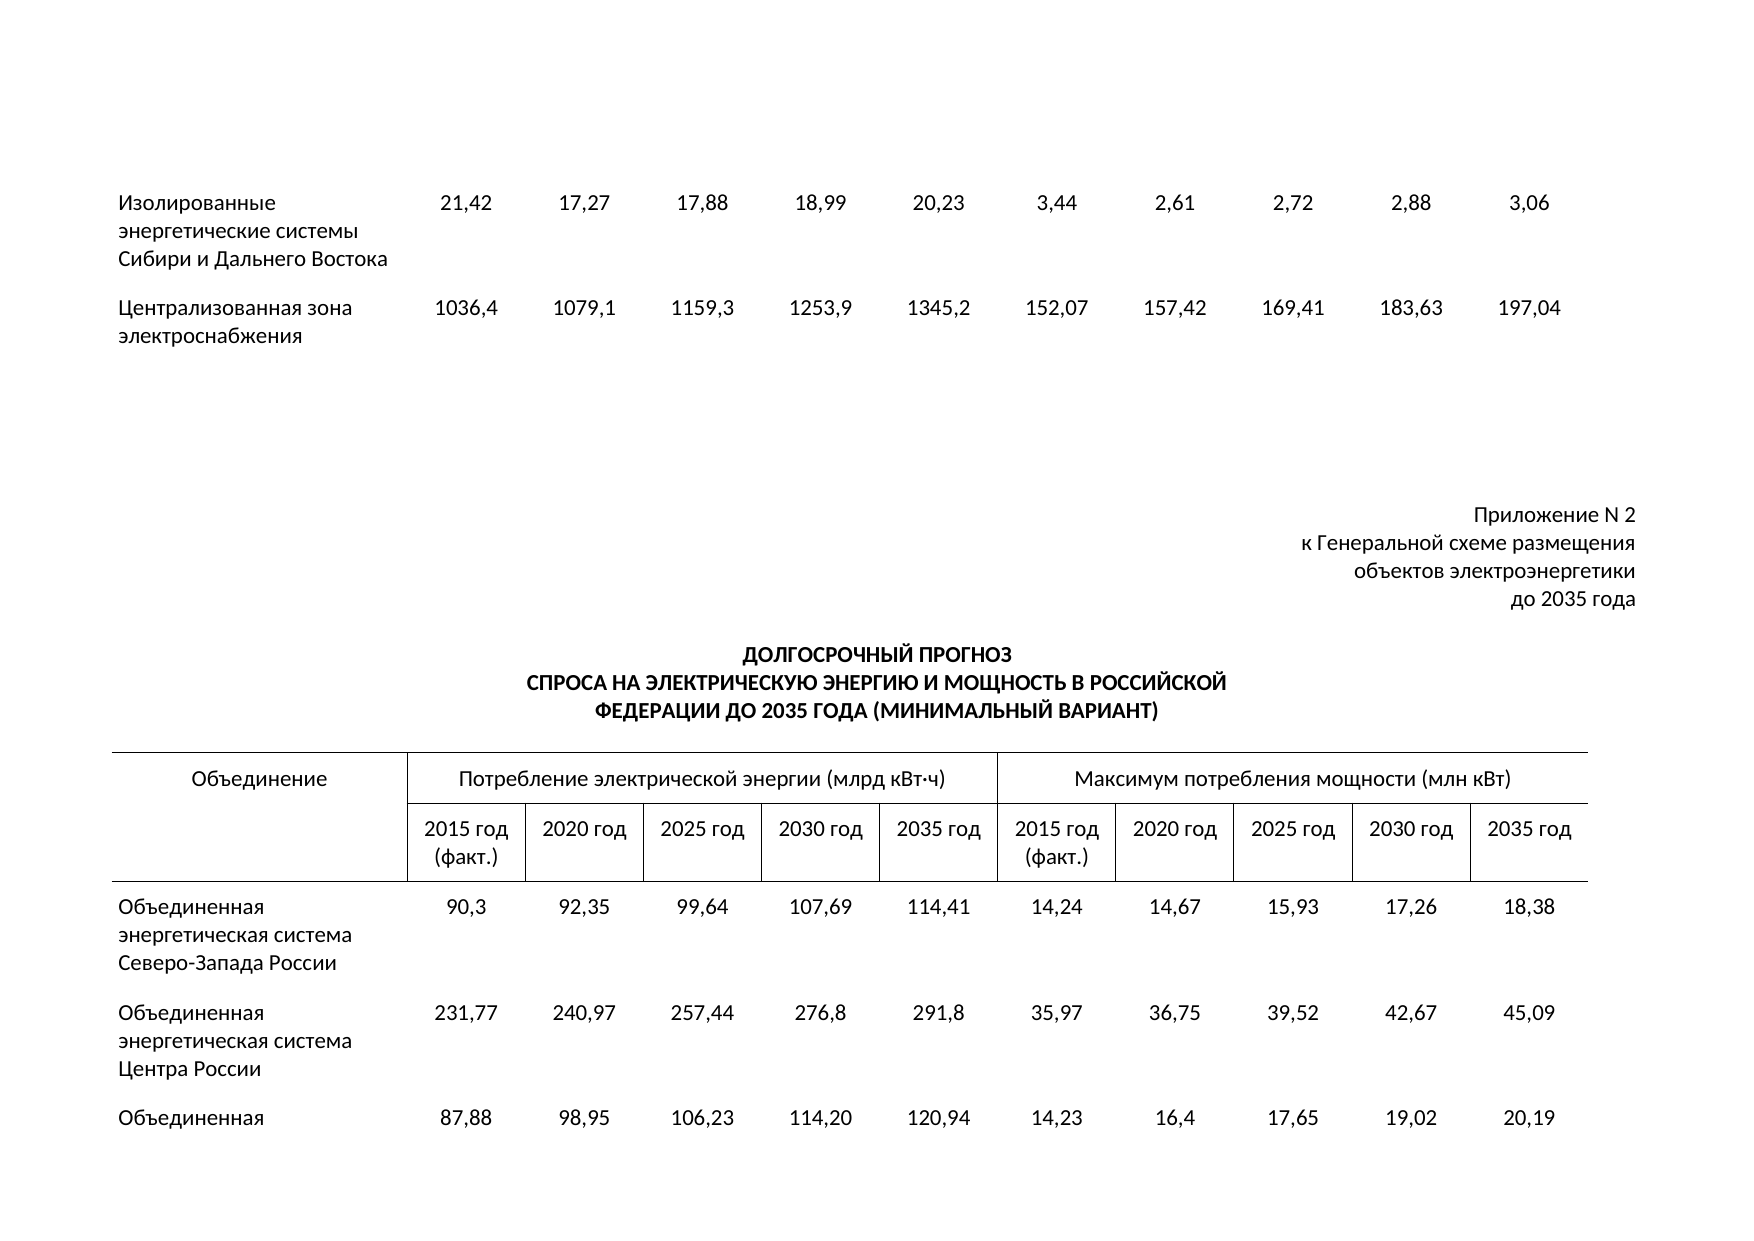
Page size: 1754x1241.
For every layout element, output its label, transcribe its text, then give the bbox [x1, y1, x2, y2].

table_cell 98,95 [525, 1093, 643, 1142]
table_cell 14,23 [998, 1093, 1116, 1142]
table_cell 16,4 [1116, 1093, 1234, 1142]
table_cell 1159,3 [643, 283, 761, 360]
table_cell 183,63 [1352, 283, 1470, 360]
table_cell 19,02 [1352, 1093, 1470, 1142]
table_cell 39,52 [1234, 987, 1352, 1092]
table_cell 35,97 [998, 987, 1116, 1092]
table_cell 106,23 [643, 1093, 761, 1142]
table_cell 1345,2 [880, 283, 998, 360]
table_cell 18,99 [761, 177, 879, 282]
table_cell 114,20 [761, 1093, 879, 1142]
table_cell 2025 год [1234, 804, 1352, 881]
table_cell 152,07 [998, 283, 1116, 360]
table_cell 20,19 [1470, 1093, 1588, 1142]
text Приложение N 2 [118, 500, 1636, 528]
table_cell 14,24 [998, 882, 1116, 987]
table_cell 20,23 [880, 177, 998, 282]
table_cell Изолированные энергетические системы Сибири и Дальнего Востока [112, 177, 407, 282]
table_cell 21,42 [407, 177, 525, 282]
table_cell 2,88 [1352, 177, 1470, 282]
table_cell 92,35 [525, 882, 643, 987]
table_cell 114,41 [880, 882, 998, 987]
table_cell 15,93 [1234, 882, 1352, 987]
table_cell 17,27 [525, 177, 643, 282]
table_cell Объединенная энергетическая система Северо-Запада России [112, 882, 407, 987]
table_cell 231,77 [407, 987, 525, 1092]
table_cell 1036,4 [407, 283, 525, 360]
table_cell 276,8 [761, 987, 879, 1092]
table_cell 1253,9 [761, 283, 879, 360]
title ФЕДЕРАЦИИ ДО 2035 ГОДА (МИНИМАЛЬНЫЙ ВАРИАНТ) [118, 696, 1636, 724]
table_cell 2,72 [1234, 177, 1352, 282]
text к Генеральной схеме размещения [118, 528, 1636, 556]
table_cell 2015 год (факт.) [408, 804, 525, 881]
table_cell Централизованная зона электроснабжения [112, 283, 407, 360]
table_cell 87,88 [407, 1093, 525, 1142]
table_header Потребление электрической энергии (млрд кВт·ч) [408, 753, 997, 802]
table_cell 240,97 [525, 987, 643, 1092]
table_cell 36,75 [1116, 987, 1234, 1092]
table_cell 1079,1 [525, 283, 643, 360]
text до 2035 года [118, 584, 1636, 612]
table_cell 2035 год [1471, 804, 1588, 881]
table_cell 157,42 [1116, 283, 1234, 360]
table_cell 3,44 [998, 177, 1116, 282]
table_cell 3,06 [1470, 177, 1588, 282]
title СПРОСА НА ЭЛЕКТРИЧЕСКУЮ ЭНЕРГИЮ И МОЩНОСТЬ В РОССИЙСКОЙ [118, 668, 1636, 696]
table_cell 45,09 [1470, 987, 1588, 1092]
table_cell Объединенная энергетическая система Центра России [112, 987, 407, 1092]
table_cell 2035 год [880, 804, 997, 881]
table_cell 2030 год [1353, 804, 1470, 881]
table_cell 107,69 [761, 882, 879, 987]
table_cell 2020 год [1116, 804, 1233, 881]
table_cell 17,26 [1352, 882, 1470, 987]
table_cell 120,94 [880, 1093, 998, 1142]
table_cell 99,64 [643, 882, 761, 987]
title ДОЛГОСРОЧНЫЙ ПРОГНОЗ [118, 640, 1636, 668]
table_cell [112, 1093, 407, 1142]
table_cell 291,8 [880, 987, 998, 1092]
table_cell 2020 год [526, 804, 643, 881]
table_cell 197,04 [1470, 283, 1588, 360]
table_cell 2030 год [762, 804, 879, 881]
table_cell 17,88 [643, 177, 761, 282]
table_cell 14,67 [1116, 882, 1234, 987]
table_cell 18,38 [1470, 882, 1588, 987]
table_cell 169,41 [1234, 283, 1352, 360]
table_cell 2015 год (факт.) [998, 804, 1115, 881]
table_header Объединение [112, 753, 407, 881]
text объектов электроэнергетики [118, 556, 1636, 584]
table_cell 2,61 [1116, 177, 1234, 282]
table_cell 17,65 [1234, 1093, 1352, 1142]
table_cell 90,3 [407, 882, 525, 987]
table_header Максимум потребления мощности (млн кВт) [998, 753, 1588, 802]
table_cell 257,44 [643, 987, 761, 1092]
table_cell 42,67 [1352, 987, 1470, 1092]
table_cell 2025 год [644, 804, 761, 881]
